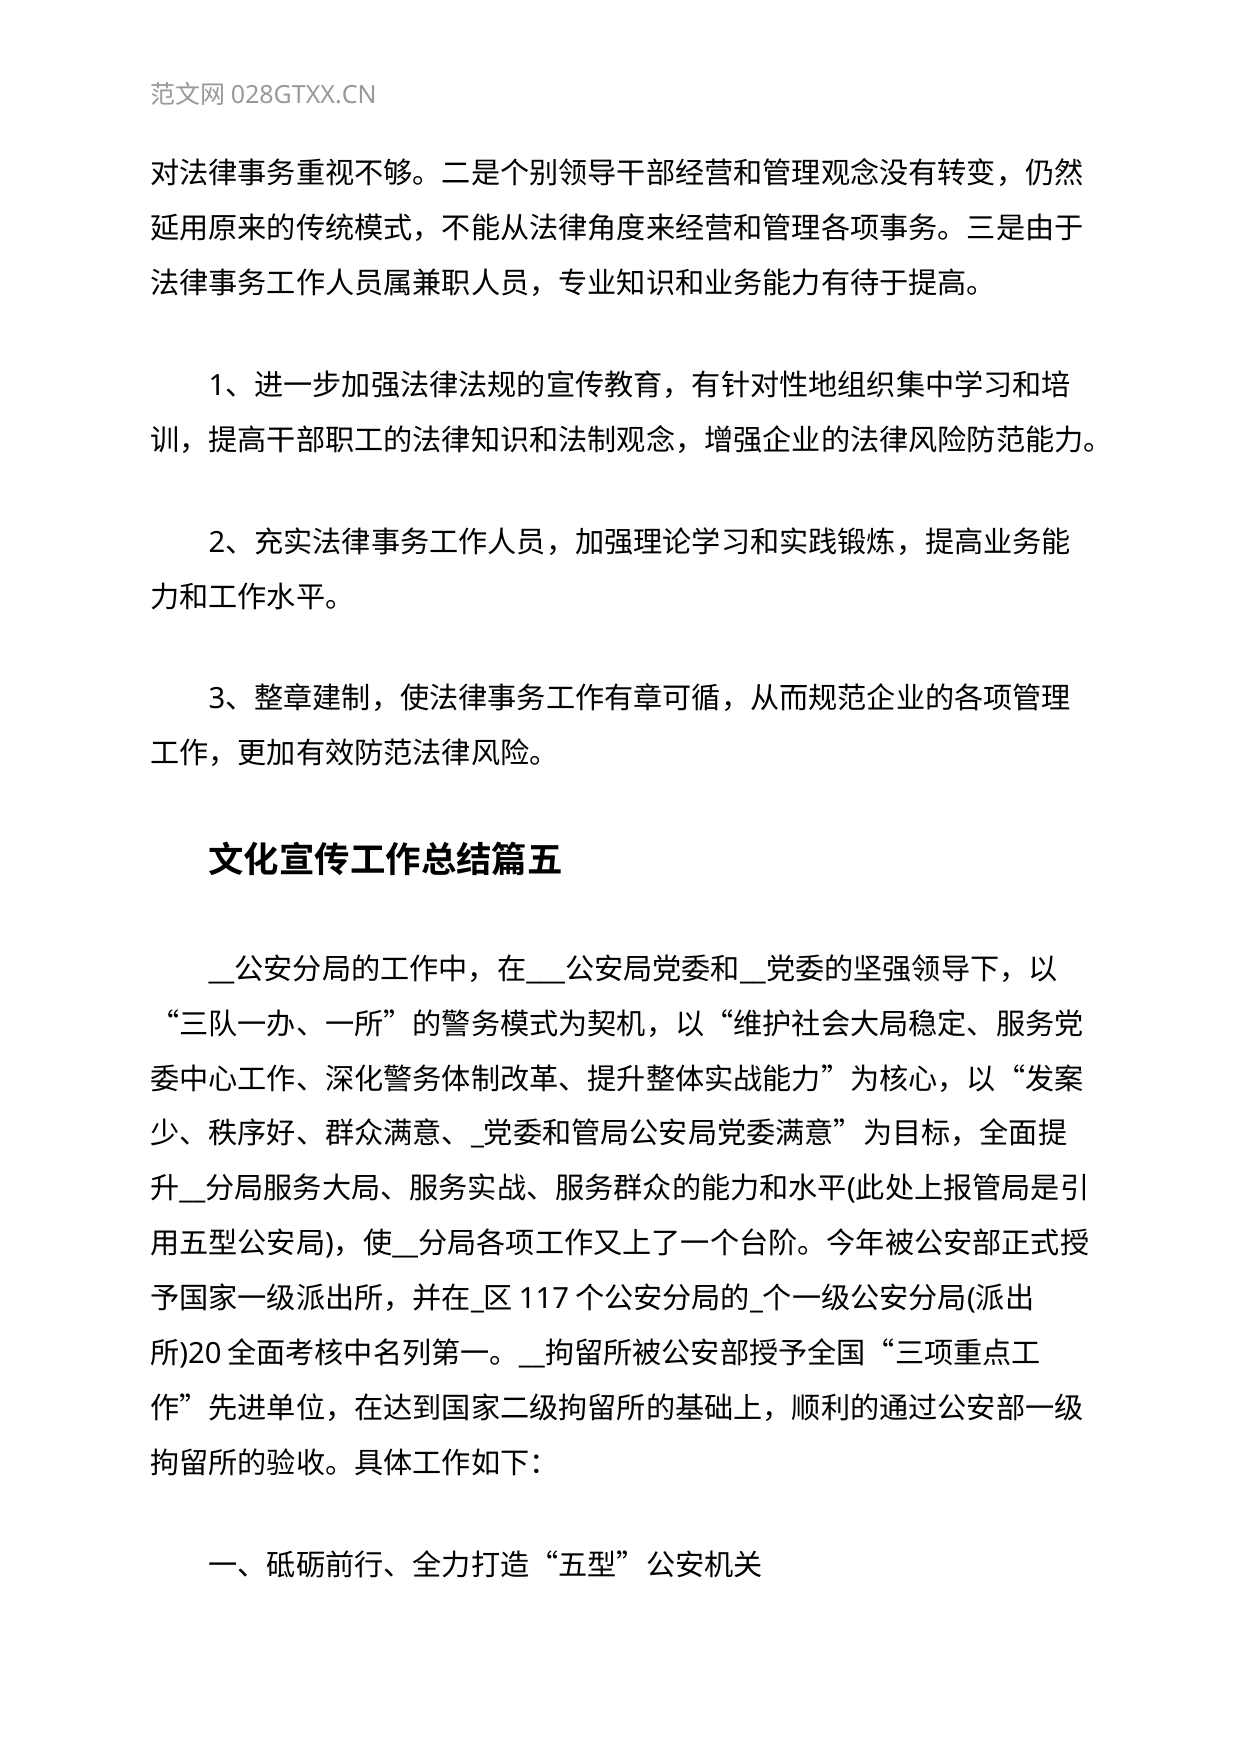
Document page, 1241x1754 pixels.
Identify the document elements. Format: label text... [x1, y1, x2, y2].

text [150, 150, 1090, 302]
text __公安分局的工作中，在___公安局党委和__党委的坚强领导下，以“三队一办、一所”的警务模式为契机，以“维护社会大局稳定、服务党委中心工作、深化警务体制改革、提升整体实战能力”为核心，以“发案少、秩序好、群众满意、_党委和管局公安局党委满意”为目标，全面提升__分局服务大局、服务实战、服务群众的能力和水平(此处上报管局是引用五型公安局)，使__分局各项工作又上了一个台阶。今年被公安部正式授予国家一级派出所，并在_区117个公安分局的_个一级公安分局(派出所)20全面考核中名列第一。__拘留所被公安部授予全国“三项重点工作”先进单位，在达到国家二级拘留所的基础上，顺利的通过公安部一级拘留所的验收。具体工作如下： [150, 945, 1090, 1482]
text 文化宣传工作总结篇五 [150, 832, 1090, 883]
text 1、进一步加强法律法规的宣传教育，有针对性地组织集中学习和培训，提高干部职工的法律知识和法制观念，增强企业的法律风险防范能力。 [150, 362, 1090, 459]
text 一、砥砺前行、全力打造“五型”公安机关 [150, 1542, 1090, 1584]
text 3、整章建制，使法律事务工作有章可循，从而规范企业的各项管理工作，更加有效防范法律风险。 [150, 675, 1090, 772]
text 2、充实法律事务工作人员，加强理论学习和实践锻炼，提高业务能力和工作水平。 [150, 518, 1090, 616]
